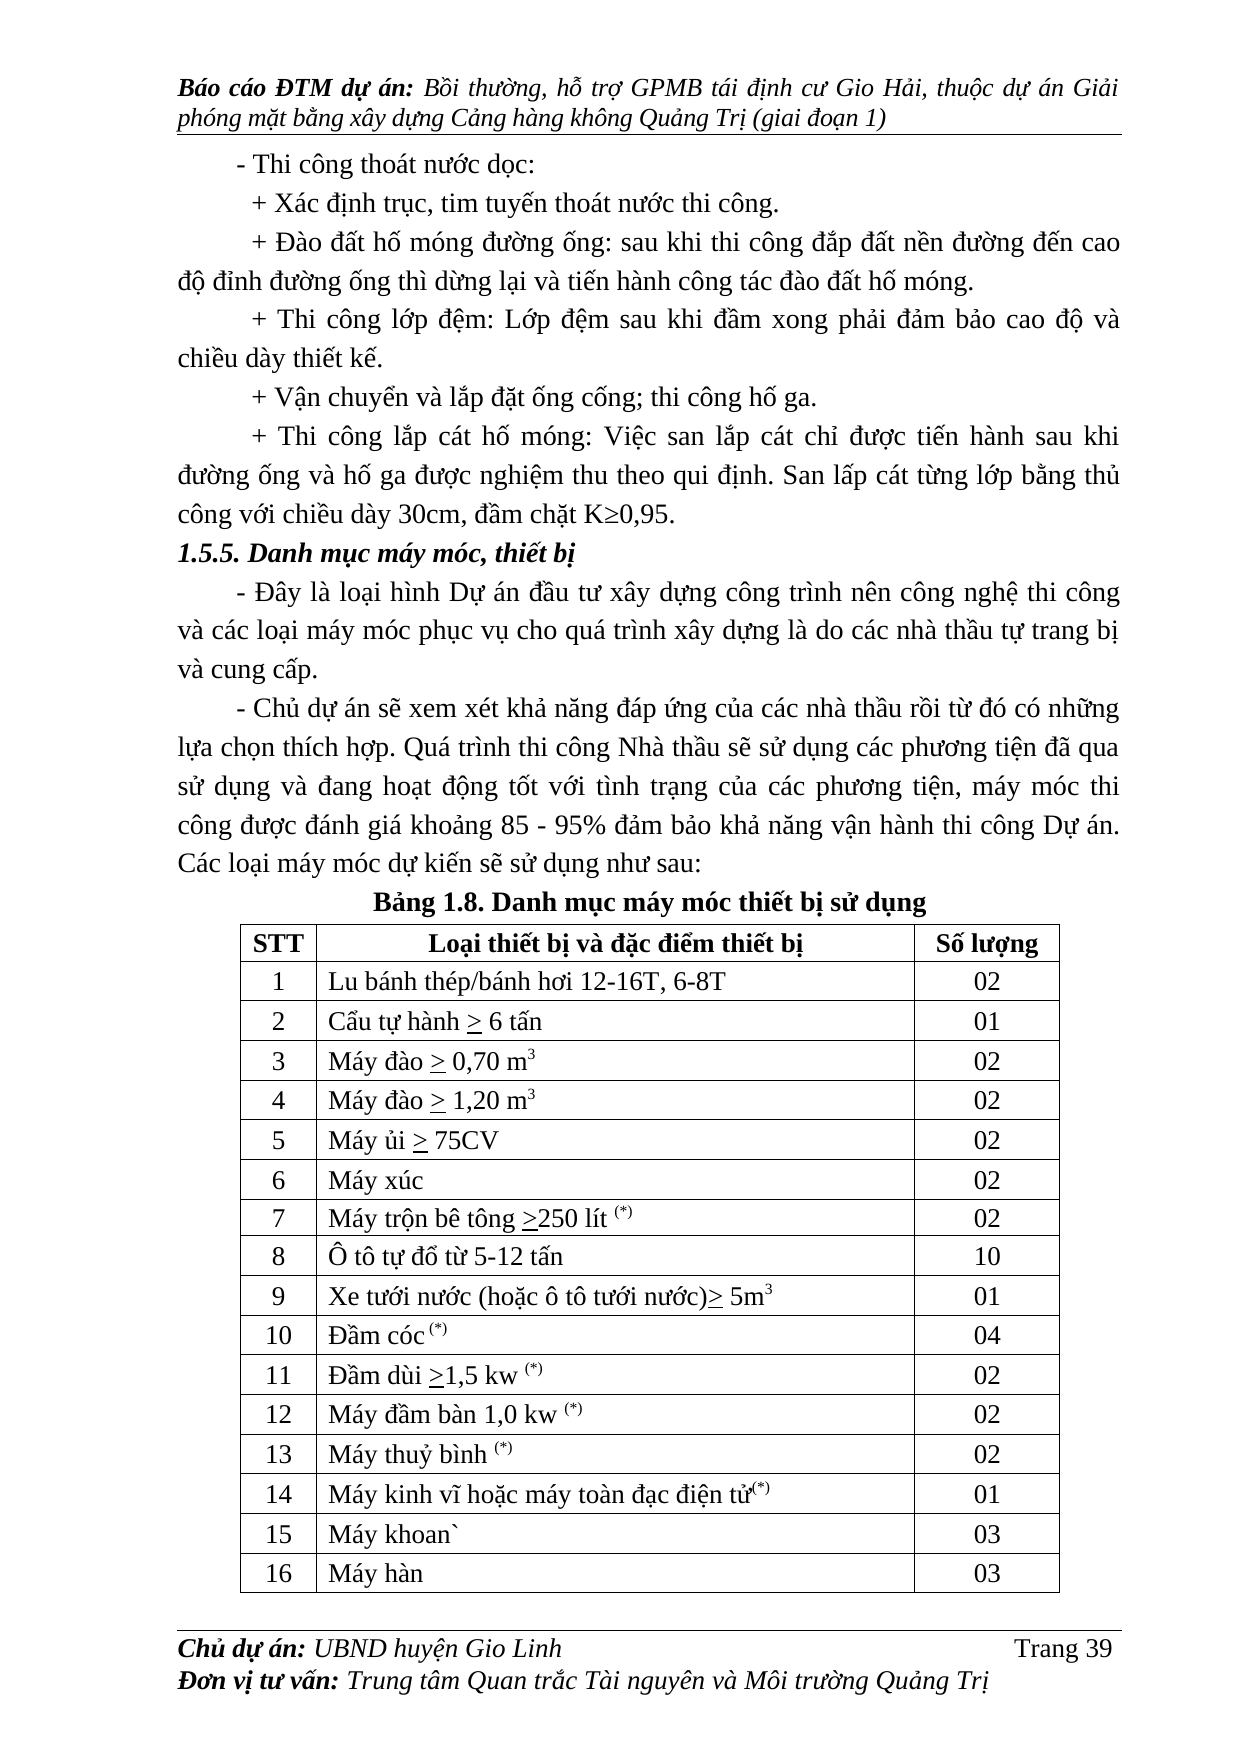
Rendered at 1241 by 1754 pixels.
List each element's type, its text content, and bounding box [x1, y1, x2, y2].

text + Vận chuyển và lắp đặt ống cống; thi công hố ga. [177, 380, 1122, 413]
table_header Số lượng [915, 925, 1059, 961]
table_cell 01 [915, 1276, 1059, 1314]
table_cell 01 [915, 1474, 1059, 1513]
table_cell 14 [241, 1474, 316, 1513]
table_cell Máy xúc [317, 1160, 914, 1199]
subtitle Bảng 1.8. Danh mục máy móc thiết bị sử dụng [177, 885, 1122, 918]
table_cell 02 [915, 1200, 1059, 1235]
table_cell 3 [241, 1041, 316, 1080]
table_cell Đầm cóc (*) [317, 1316, 914, 1354]
table_cell Máy trộn bê tông >250 lít (*) [317, 1200, 914, 1235]
table_cell 16 [241, 1554, 316, 1592]
table_cell 2 [241, 1001, 316, 1040]
table_cell Xe tưới nước (hoặc ô tô tưới nước)> 5m3 [317, 1276, 914, 1314]
table_cell Máy kinh vĩ hoặc máy toàn đạc điện tử(*) [317, 1474, 914, 1513]
text + Thi công lắp cát hố móng: Việc san lắp cát chỉ được tiến hành sau khi đường ống và hố ga được nghiệm thu theo qui định. San lấp cát từng lớp bằng thủ công với chiều dày 30cm, đầm chặt K≥0,95. [177, 419, 1122, 529]
table_cell 5 [241, 1120, 316, 1159]
table_header Loại thiết bị và đặc điểm thiết bị [317, 925, 914, 961]
text + Đào đất hố móng đường ống: sau khi thi công đắp đất nền đường đến cao độ đỉnh đường ống thì dừng lại và tiến hành công tác đào đất hố móng. [177, 225, 1122, 296]
table_cell 04 [915, 1316, 1059, 1354]
text - Thi công thoát nước dọc: [177, 147, 1122, 179]
table_cell 02 [915, 1160, 1059, 1199]
table_cell Lu bánh thép/bánh hơi 12-16T, 6-8T [317, 962, 914, 1000]
table_cell Máy khoan` [317, 1514, 914, 1553]
text + Xác định trục, tim tuyến thoát nước thi công. [177, 186, 1122, 218]
table_cell 02 [915, 1081, 1059, 1119]
table_cell Máy thuỷ bình (*) [317, 1435, 914, 1473]
subtitle 1.5.5. Danh mục máy móc, thiết bị [177, 536, 1122, 568]
table_cell 02 [915, 962, 1059, 1000]
table_cell 4 [241, 1081, 316, 1119]
table_cell Máy đầm bàn 1,0 kw (*) [317, 1395, 914, 1433]
table_cell Đầm dùi >1,5 kw (*) [317, 1355, 914, 1394]
table_cell 9 [241, 1276, 316, 1314]
table_header STT [241, 925, 316, 961]
table_cell 15 [241, 1514, 316, 1553]
table_cell 1 [241, 962, 316, 1000]
table_cell Máy ủi > 75CV [317, 1120, 914, 1159]
text - Chủ dự án sẽ xem xét khả năng đáp ứng của các nhà thầu rồi từ đó có những lựa chọn thích hợp. Quá trình thi công Nhà thầu sẽ sử dụng các phương tiện đã qua sử dụng và đang hoạt động tốt với tình trạng của các phương tiện, máy móc thi công được đánh giá khoảng 85 - 95% đảm bảo khả năng vận hành thi công Dự án. Các loại máy móc dự kiến sẽ sử dụng như sau: [177, 691, 1122, 879]
table_cell Máy hàn [317, 1554, 914, 1592]
table_cell 11 [241, 1355, 316, 1394]
table_cell 01 [915, 1001, 1059, 1040]
table_cell Ô tô tự đổ từ 5-12 tấn [317, 1236, 914, 1275]
table_cell 03 [915, 1514, 1059, 1553]
table_cell 02 [915, 1355, 1059, 1394]
text + Thi công lớp đệm: Lớp đệm sau khi đầm xong phải đảm bảo cao độ và chiều dày thiết kế. [177, 303, 1122, 374]
table_cell 13 [241, 1435, 316, 1473]
table_cell 02 [915, 1041, 1059, 1080]
table_cell 10 [241, 1316, 316, 1354]
table_cell 7 [241, 1200, 316, 1235]
table_cell 02 [915, 1435, 1059, 1473]
table_cell 6 [241, 1160, 316, 1199]
table_cell Máy đào > 0,70 m3 [317, 1041, 914, 1080]
table_cell Máy đào > 1,20 m3 [317, 1081, 914, 1119]
table_cell 10 [915, 1236, 1059, 1275]
table_cell 02 [915, 1120, 1059, 1159]
table_cell 12 [241, 1395, 316, 1433]
table_cell 03 [915, 1554, 1059, 1592]
table_cell 8 [241, 1236, 316, 1275]
table_cell Cẩu tự hành > 6 tấn [317, 1001, 914, 1040]
text - Đây là loại hình Dự án đầu tư xây dựng công trình nên công nghệ thi công và các loại máy móc phục vụ cho quá trình xây dựng là do các nhà thầu tự trang bị và cung cấp. [177, 574, 1122, 685]
table_cell 02 [915, 1395, 1059, 1433]
